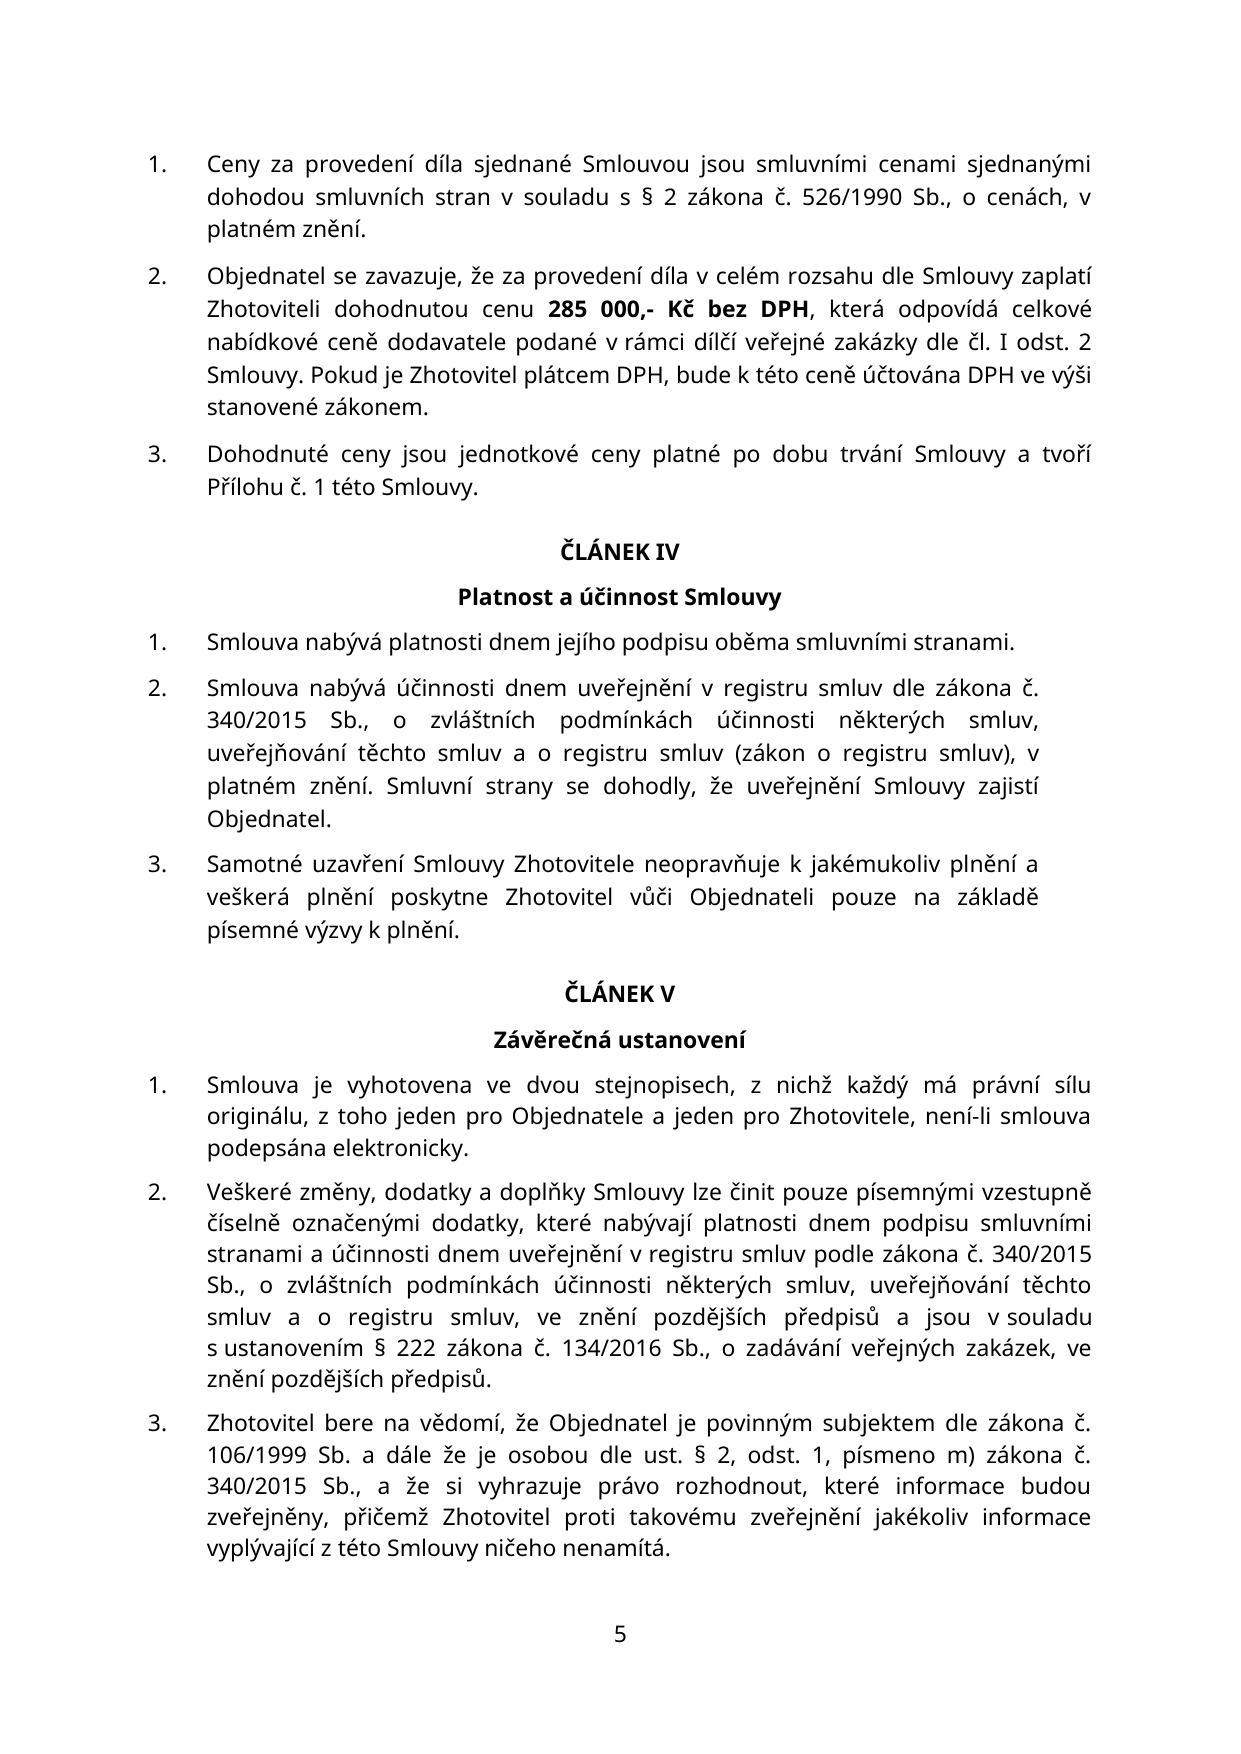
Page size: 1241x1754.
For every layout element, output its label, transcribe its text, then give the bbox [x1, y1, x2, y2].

list Zhotovitel bere na vědomí, že Objednatel je povinným subjektem dle zákona č. 106/1999 Sb. a dále že je osobou dle ust. § 2, odst. 1, písmeno m) zákona č. 340/2015 Sb., a že si vyhrazuje právo rozhodnout, které informace budou zveřejněny, přičemž Zhotovitel proti takovému zveřejnění jakékoliv informace vyplývající z této Smlouvy ničeho nenamítá. [148, 1407, 1093, 1563]
list Smlouva nabývá platnosti dnem jejího podpisu oběma smluvními stranami. [148, 626, 1093, 657]
subtitle ČLÁNEK IV [199, 536, 1039, 567]
list Objednatel se zavazuje, že za provedení díla v celém rozsahu dle Smlouvy zaplatí Zhotoviteli dohodnutou cenu 285 000,- Kč bez DPH, která odpovídá celkové nabídkové ceně dodavatele podané v rámci dílčí veřejné zakázky dle čl. I odst. 2 Smlouvy. Pokud je Zhotovitel plátcem DPH, bude k této ceně účtována DPH ve výši stanovené zákonem. [148, 260, 1093, 423]
subtitle ČLÁNEK V [199, 978, 1039, 1009]
list Smlouva je vyhotovena ve dvou stejnopisech, z nichž každý má právní sílu originálu, z toho jeden pro Objednatele a jeden pro Zhotovitele, není-li smlouva podepsána elektronicky. [148, 1069, 1093, 1163]
text Závěrečná ustanovení [199, 1024, 1039, 1055]
list Smlouva nabývá účinnosti dnem uveřejnění v registru smluv dle zákona č. 340/2015 Sb., o zvláštních podmínkách účinnosti některých smluv, uveřejňování těchto smluv a o registru smluv (zákon o registru smluv), v platném znění. Smluvní strany se dohodly, že uveřejnění Smlouvy zajistí Objednatel. [148, 672, 1040, 834]
text Platnost a účinnost Smlouvy [199, 581, 1039, 612]
list Ceny za provedení díla sjednané Smlouvou jsou smluvními cenami sjednanými dohodou smluvních stran v souladu s § 2 zákona č. 526/1990 Sb., o cenách, v platném znění. [148, 148, 1093, 244]
list Dohodnuté ceny jsou jednotkové ceny platné po dobu trvání Smlouvy a tvoří Přílohu č. 1 této Smlouvy. [148, 438, 1093, 502]
list Veškeré změny, dodatky a doplňky Smlouvy lze činit pouze písemnými vzestupně číselně označenými dodatky, které nabývají platnosti dnem podpisu smluvními stranami a účinnosti dnem uveřejnění v registru smluv podle zákona č. 340/2015 Sb., o zvláštních podmínkách účinnosti některých smluv, uveřejňování těchto smluv a o registru smluv, ve znění pozdějších předpisů a jsou v souladu s ustanovením § 222 zákona č. 134/2016 Sb., o zadávání veřejných zakázek, ve znění pozdějších předpisů. [148, 1176, 1093, 1394]
list Samotné uzavření Smlouvy Zhotovitele neopravňuje k jakémukoliv plnění a veškerá plnění poskytne Zhotovitel vůči Objednateli pouze na základě písemné výzvy k plnění. [148, 848, 1040, 945]
